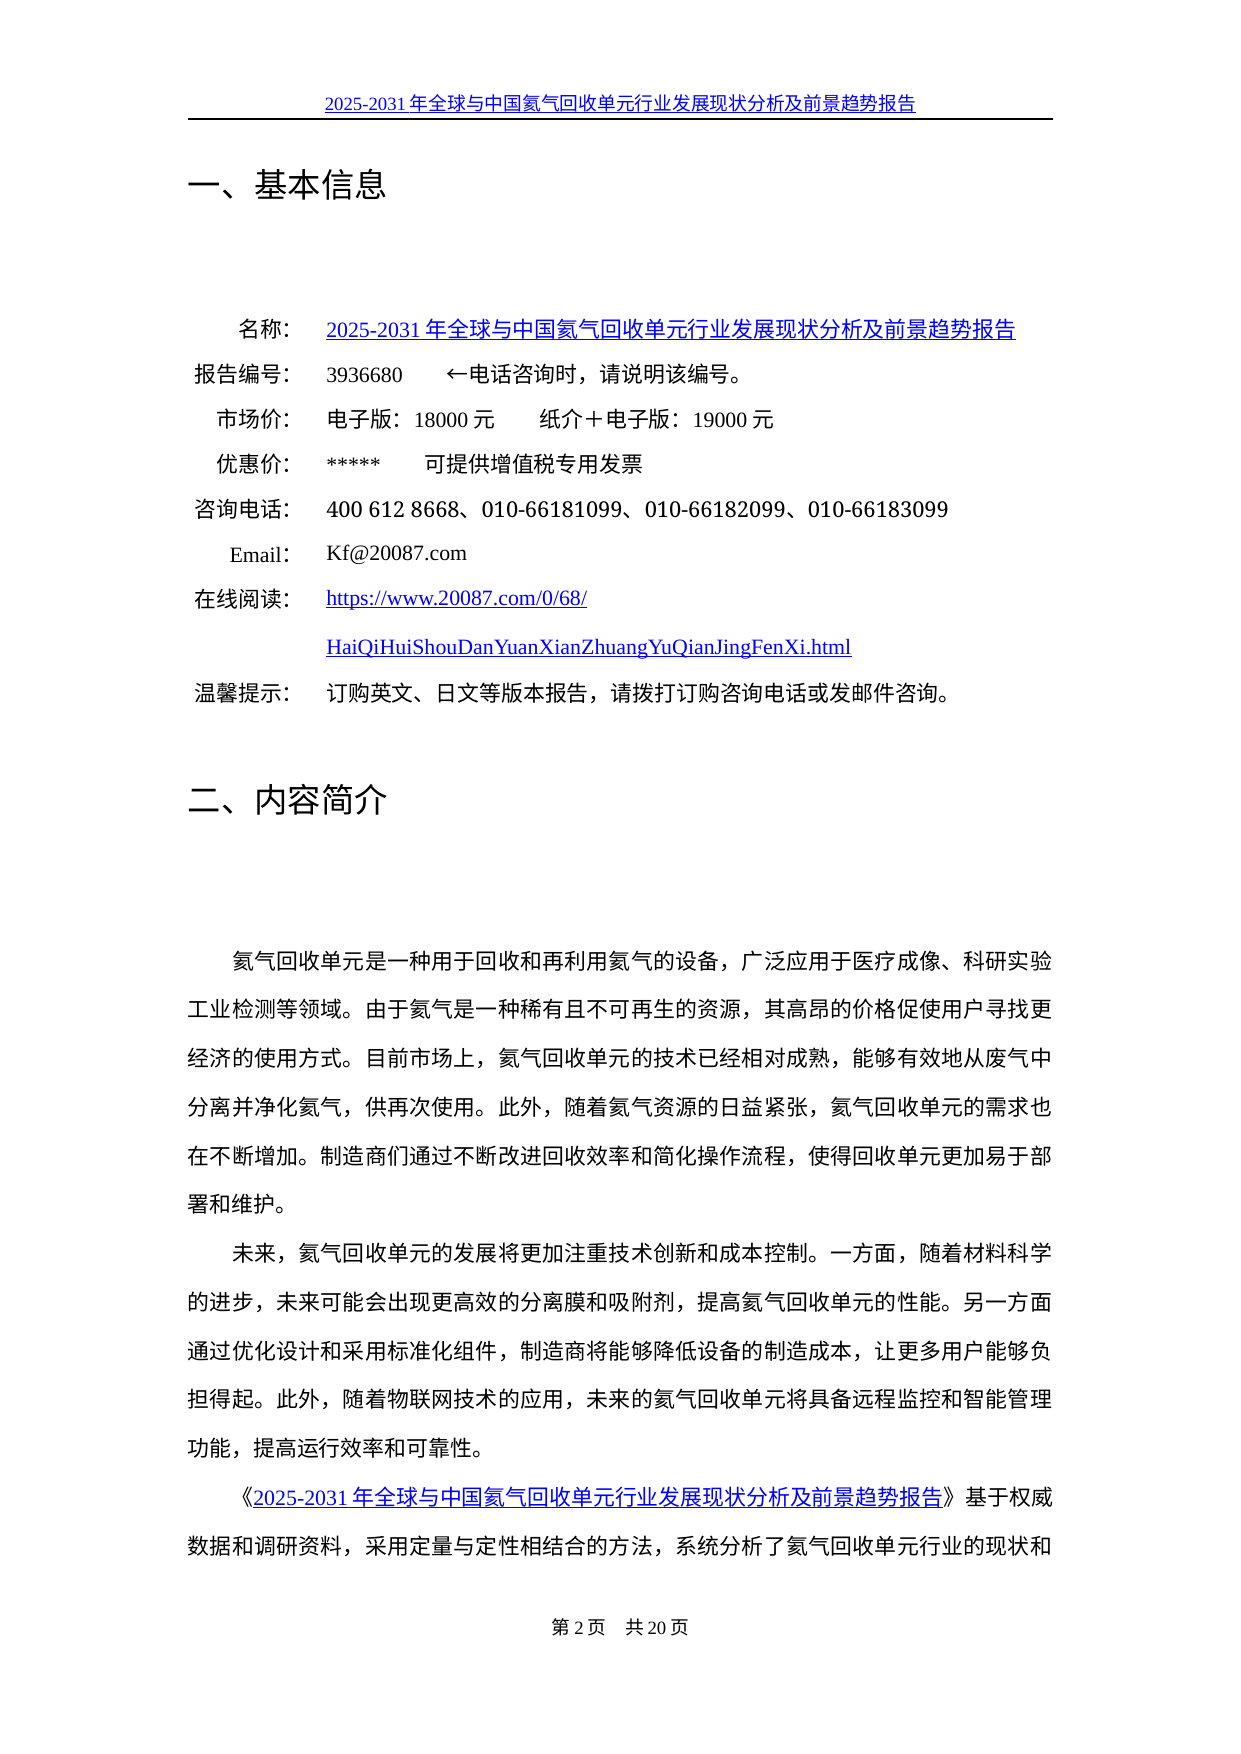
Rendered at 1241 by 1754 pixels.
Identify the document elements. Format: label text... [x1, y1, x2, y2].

table_cell 3936680 ←电话咨询时，请说明该编号。 [315, 357, 1073, 402]
title 二、内容简介 [187, 766, 1053, 831]
table_header 名称： [167, 312, 315, 357]
table_cell 报告编号： [167, 357, 315, 402]
table_cell 在线阅读： [167, 582, 315, 675]
title 一、基本信息 [187, 150, 1053, 215]
table_cell 咨询电话： [167, 492, 315, 537]
table_cell Kf@20087.com [315, 537, 1073, 582]
table_cell ***** 可提供增值税专用发票 [315, 447, 1073, 492]
table_cell 电子版：18000 元 纸介＋电子版：19000 元 [315, 402, 1073, 447]
table_cell 400 612 8668、010-66181099、010-66182099、010-66183099 [315, 492, 1073, 537]
table_cell 温馨提示： [167, 675, 315, 720]
table_cell 市场价： [167, 402, 315, 447]
table_cell Email： [167, 537, 315, 582]
table_cell 优惠价： [167, 447, 315, 492]
table_header 2025-2031年全球与中国氦气回收单元行业发展现状分析及前景趋势报告 [315, 312, 1073, 357]
table_cell 订购英文、日文等版本报告，请拨打订购咨询电话或发邮件咨询。 [315, 675, 1073, 720]
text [187, 943, 1053, 1561]
table_cell [315, 582, 1073, 675]
